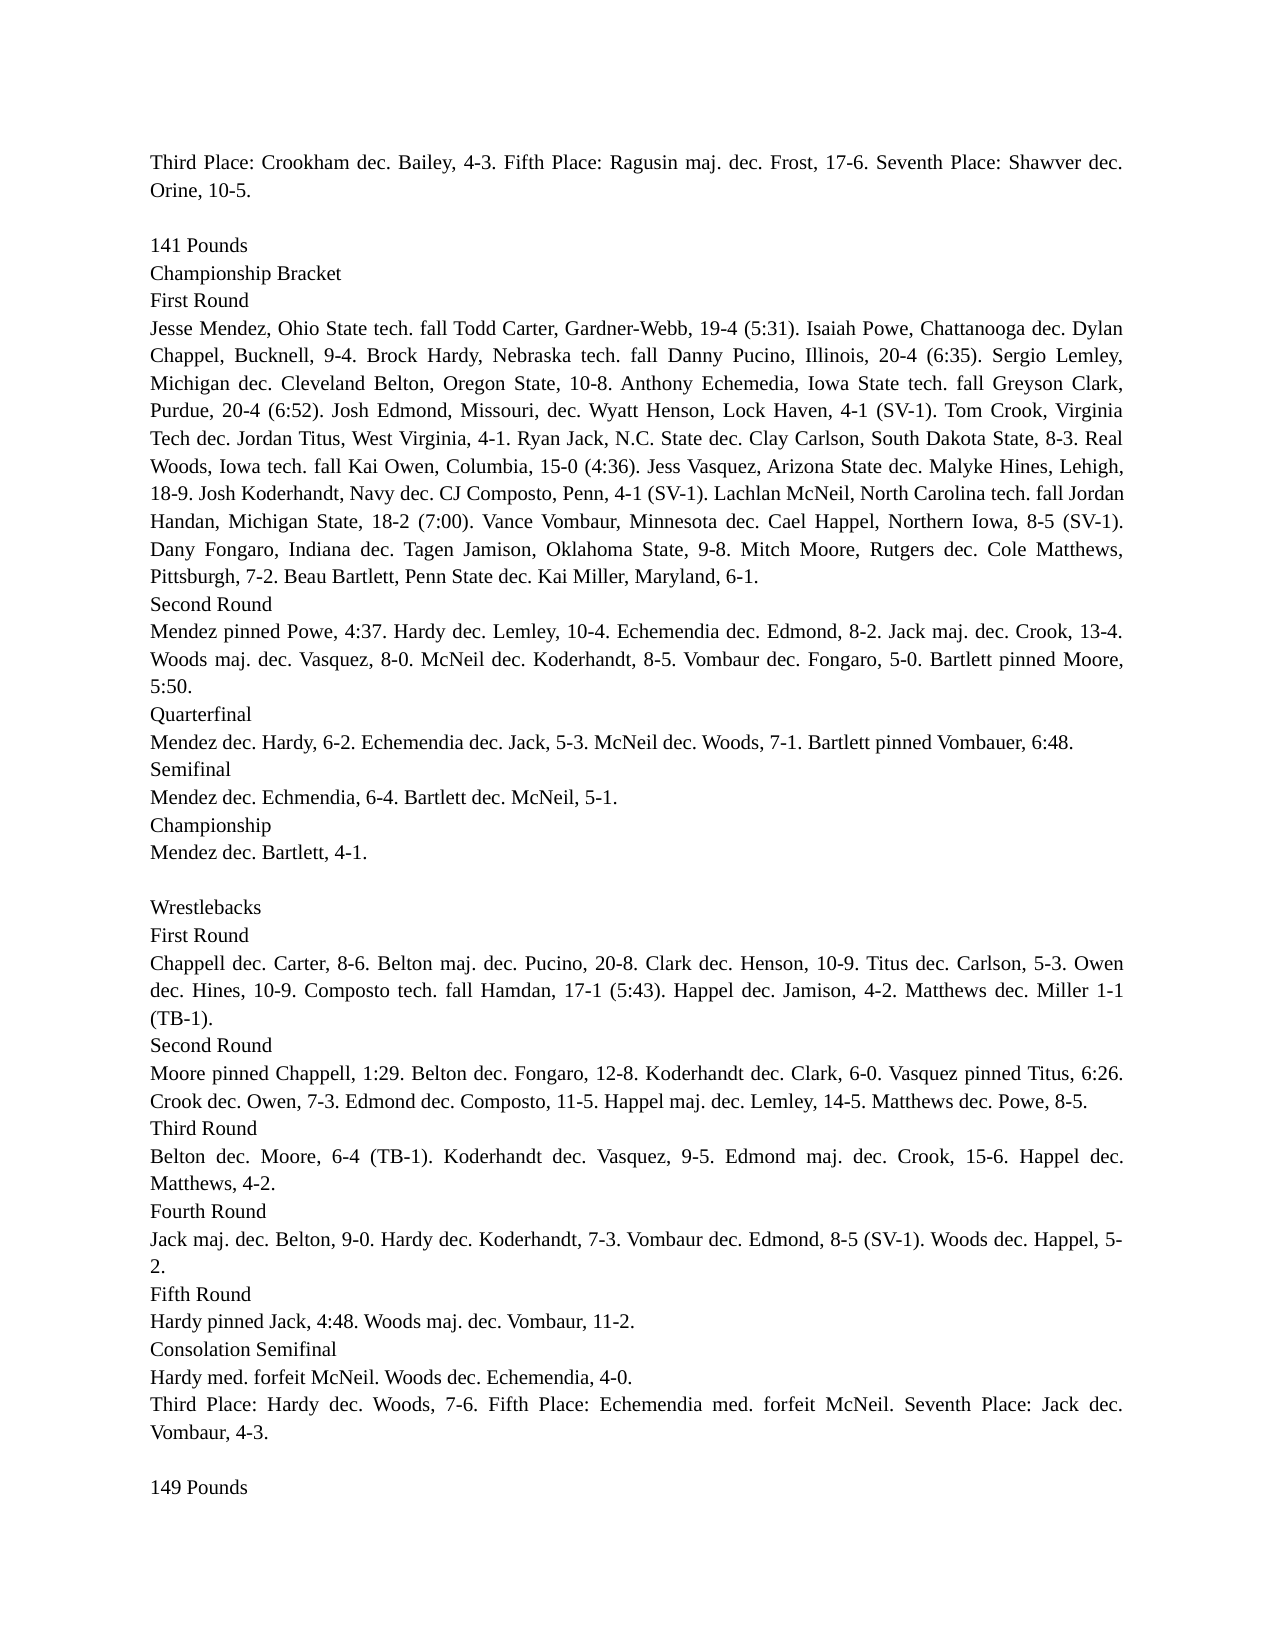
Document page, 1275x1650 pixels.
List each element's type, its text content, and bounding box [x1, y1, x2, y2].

text Semifinal [150, 757, 1125, 781]
text Mendez pinned Powe, 4:37. Hardy dec. Lemley, 10-4. Echemendia dec. Edmond, 8-2. Jack maj. dec. Crook, 13-4. Woods maj. dec. Vasquez, 8-0. McNeil dec. Koderhandt, 8-5. Vombaur dec. Fongaro, 5-0. Bartlett pinned Moore, 5:50. [150, 619, 1125, 698]
text First Round [150, 288, 1125, 312]
text 149 Pounds [150, 1475, 1125, 1499]
text Jesse Mendez, Ohio State tech. fall Todd Carter, Gardner-Webb, 19-4 (5:31). Isaiah Powe, Chattanooga dec. Dylan Chappel, Bucknell, 9-4. Brock Hardy, Nebraska tech. fall Danny Pucino, Illinois, 20-4 (6:35). Sergio Lemley, Michigan dec. Cleveland Belton, Oregon State, 10-8. Anthony Echemedia, Iowa State tech. fall Greyson Clark, Purdue, 20-4 (6:52). Josh Edmond, Missouri, dec. Wyatt Henson, Lock Haven, 4-1 (SV-1). Tom Crook, Virginia Tech dec. Jordan Titus, West Virginia, 4-1. Ryan Jack, N.C. State dec. Clay Carlson, South Dakota State, 8-3. Real Woods, Iowa tech. fall Kai Owen, Columbia, 15-0 (4:36). Jess Vasquez, Arizona State dec. Malyke Hines, Lehigh, 18-9. Josh Koderhandt, Navy dec. CJ Composto, Penn, 4-1 (SV-1). Lachlan McNeil, North Carolina tech. fall Jordan Handan, Michigan State, 18-2 (7:00). Vance Vombaur, Minnesota dec. Cael Happel, Northern Iowa, 8-5 (SV-1). Dany Fongaro, Indiana dec. Tagen Jamison, Oklahoma State, 9-8. Mitch Moore, Rutgers dec. Cole Matthews, Pittsburgh, 7-2. Beau Bartlett, Penn State dec. Kai Miller, Maryland, 6-1. [150, 316, 1125, 588]
text Fifth Round [150, 1282, 1125, 1306]
text Second Round [150, 592, 1125, 616]
text 141 Pounds [150, 233, 1125, 257]
text Hardy med. forfeit McNeil. Woods dec. Echemendia, 4-0. [150, 1364, 1125, 1389]
text Quarterfinal [150, 702, 1125, 726]
text Championship [150, 812, 1125, 837]
text Hardy pinned Jack, 4:48. Woods maj. dec. Vombaur, 11-2. [150, 1309, 1125, 1333]
text First Round [150, 923, 1125, 947]
text Consolation Semifinal [150, 1337, 1125, 1361]
text Third Place: Crookham dec. Bailey, 4-3. Fifth Place: Ragusin maj. dec. Frost, 17-6. Seventh Place: Shawver dec. Orine, 10-5. [150, 150, 1125, 202]
text Second Round [150, 1033, 1125, 1057]
text Jack maj. dec. Belton, 9-0. Hardy dec. Koderhandt, 7-3. Vombaur dec. Edmond, 8-5 (SV-1). Woods dec. Happel, 5-2. [150, 1227, 1125, 1278]
text Third Place: Hardy dec. Woods, 7-6. Fifth Place: Echemendia med. forfeit McNeil. Seventh Place: Jack dec. Vombaur, 4-3. [150, 1392, 1125, 1444]
text Mendez dec. Hardy, 6-2. Echemendia dec. Jack, 5-3. McNeil dec. Woods, 7-1. Bartlett pinned Vombauer, 6:48. [150, 730, 1125, 754]
text Mendez dec. Bartlett, 4-1. [150, 840, 1125, 864]
text Fourth Round [150, 1199, 1125, 1223]
text Moore pinned Chappell, 1:29. Belton dec. Fongaro, 12-8. Koderhandt dec. Clark, 6-0. Vasquez pinned Titus, 6:26. Crook dec. Owen, 7-3. Edmond dec. Composto, 11-5. Happel maj. dec. Lemley, 14-5. Matthews dec. Powe, 8-5. [150, 1061, 1125, 1113]
text Belton dec. Moore, 6-4 (TB-1). Koderhandt dec. Vasquez, 9-5. Edmond maj. dec. Crook, 15-6. Happel dec. Matthews, 4-2. [150, 1144, 1125, 1195]
text Championship Bracket [150, 260, 1125, 284]
text Wrestlebacks [150, 895, 1125, 919]
text Third Round [150, 1116, 1125, 1140]
text Chappell dec. Carter, 8-6. Belton maj. dec. Pucino, 20-8. Clark dec. Henson, 10-9. Titus dec. Carlson, 5-3. Owen dec. Hines, 10-9. Composto tech. fall Hamdan, 17-1 (5:43). Happel dec. Jamison, 4-2. Matthews dec. Miller 1-1 (TB-1). [150, 951, 1125, 1030]
text Mendez dec. Echmendia, 6-4. Bartlett dec. McNeil, 5-1. [150, 785, 1125, 809]
